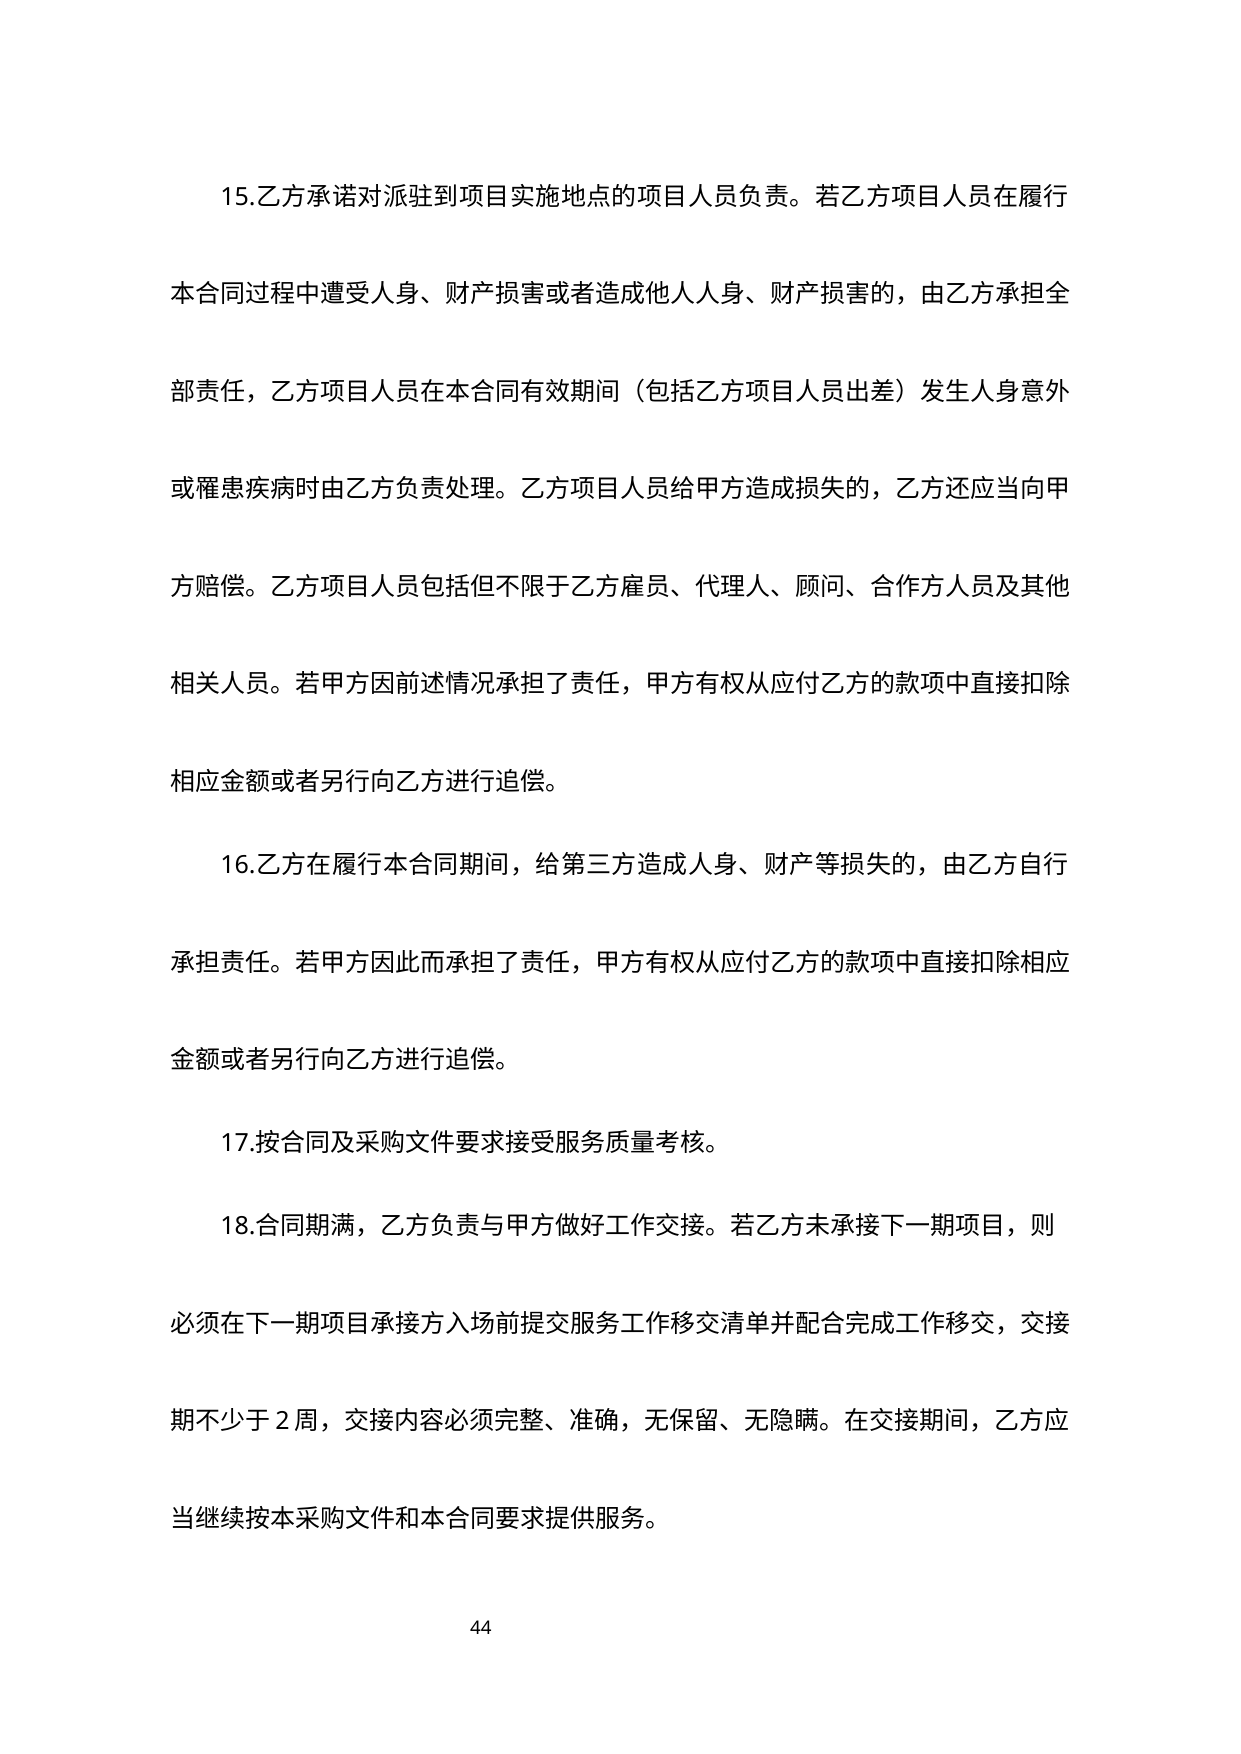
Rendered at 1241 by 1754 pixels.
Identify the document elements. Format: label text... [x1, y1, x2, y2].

text 15.乙方承诺对派驻到项目实施地点的项目人员负责。若乙方项目人员在履行本合同过程中遭受人身、财产损害或者造成他人人身、财产损害的，由乙方承担全部责任，乙方项目人员在本合同有效期间（包括乙方项目人员出差）发生人身意外或罹患疾病时由乙方负责处理。乙方项目人员给甲方造成损失的，乙方还应当向甲方赔偿。乙方项目人员包括但不限于乙方雇员、代理人、顾问、合作方人员及其他相关人员。若甲方因前述情况承担了责任，甲方有权从应付乙方的款项中直接扣除相应金额或者另行向乙方进行追偿。 [170, 162, 1070, 812]
text 16.乙方在履行本合同期间，给第三方造成人身、财产等损失的，由乙方自行承担责任。若甲方因此而承担了责任，甲方有权从应付乙方的款项中直接扣除相应金额或者另行向乙方进行追偿。 [170, 830, 1070, 1090]
text 17.按合同及采购文件要求接受服务质量考核。 [170, 1108, 1070, 1173]
text 18.合同期满，乙方负责与甲方做好工作交接。若乙方未承接下一期项目，则必须在下一期项目承接方入场前提交服务工作移交清单并配合完成工作移交，交接期不少于2周，交接内容必须完整、准确，无保留、无隐瞒。在交接期间，乙方应当继续按本采购文件和本合同要求提供服务。 [170, 1191, 1070, 1549]
